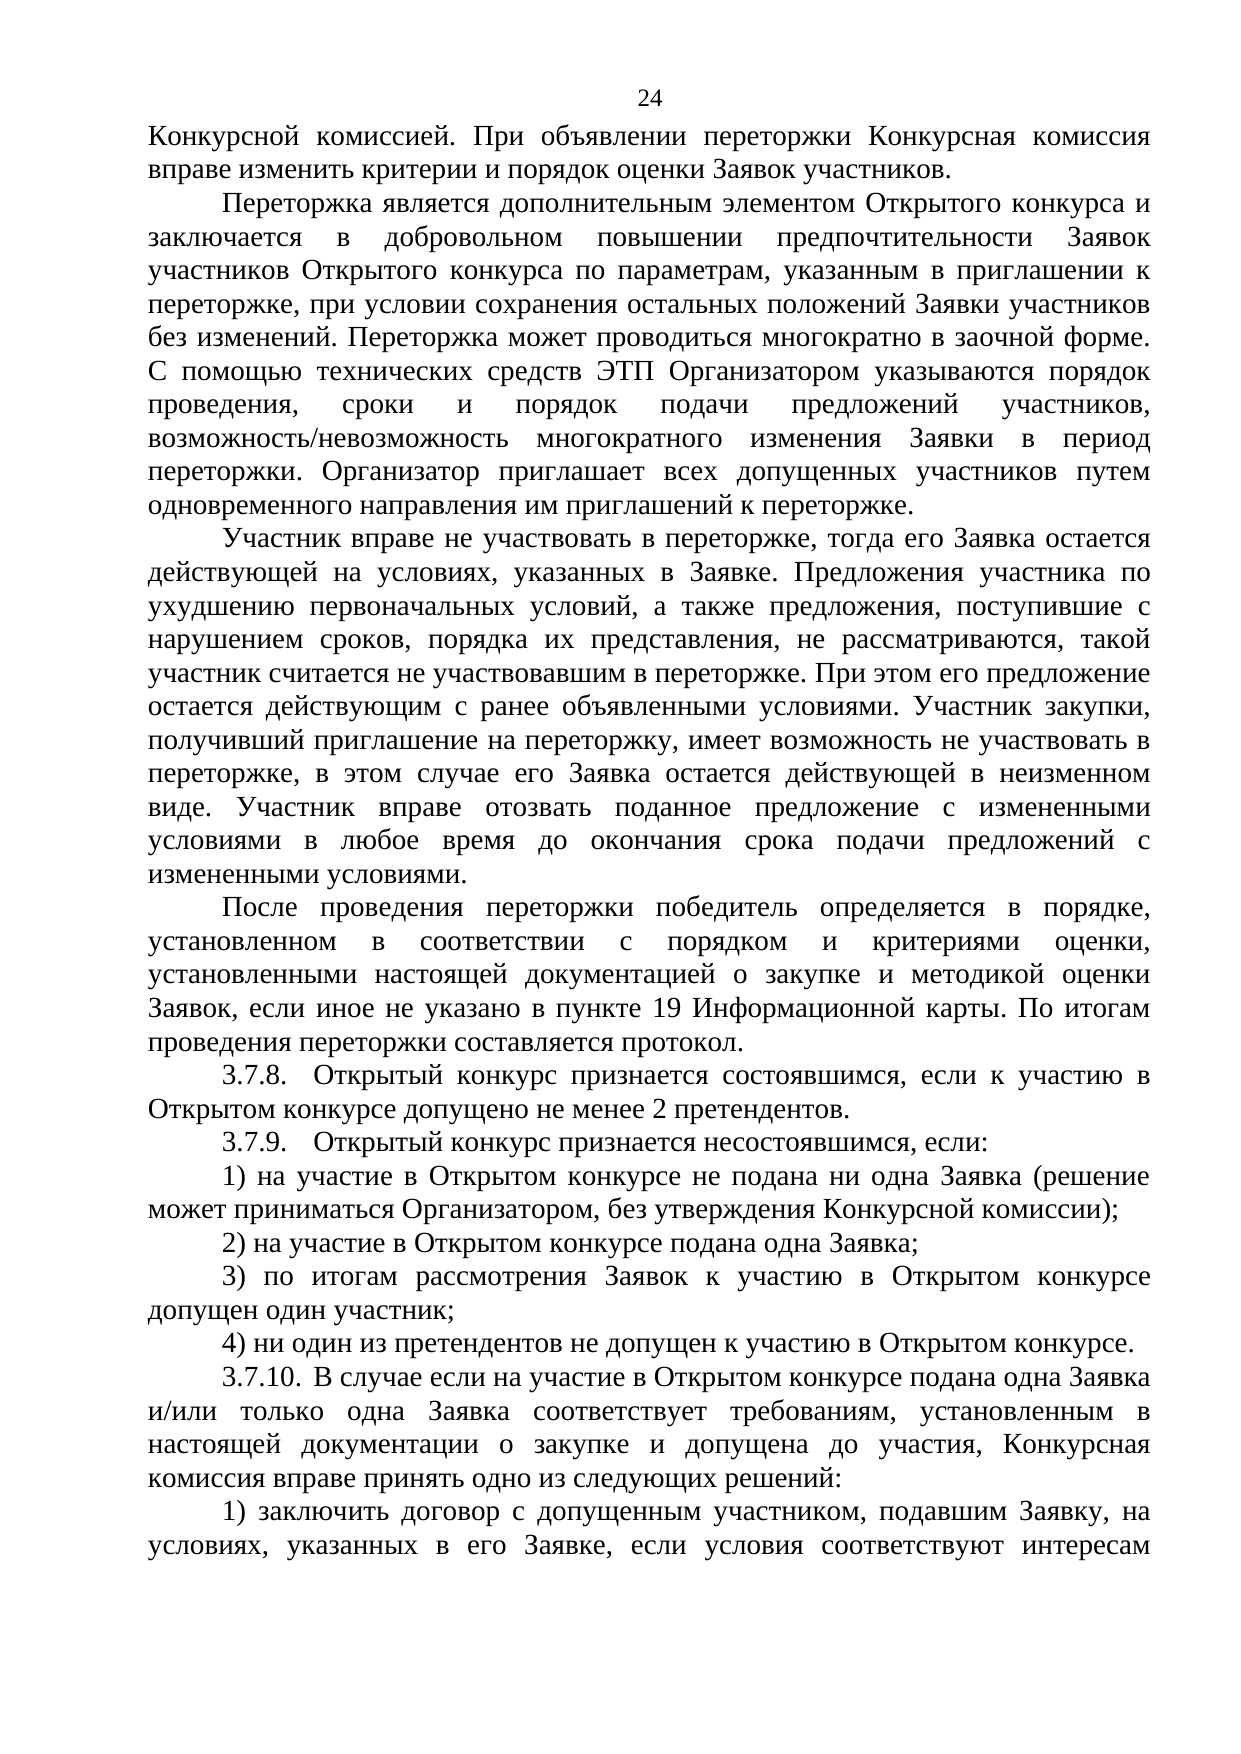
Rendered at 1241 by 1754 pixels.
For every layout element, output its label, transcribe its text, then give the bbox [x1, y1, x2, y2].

text Участник вправе не участвовать в переторжке, тогда его Заявка остается действующей на условиях, указанных в Заявке. Предложения участника по ухудшению первоначальных условий, а также предложения, поступившие с нарушением сроков, порядка их представления, не рассматриваются, такой участник считается не участвовавшим в переторжке. При этом его предложение остается действующим с ранее объявленными условиями. Участник закупки, получивший приглашение на переторжку, имеет возможность не участвовать в переторжке, в этом случае его Заявка остается действующей в неизменном виде. Участник вправе отозвать поданное предложение с измененными условиями в любое время до окончания срока подачи предложений с измененными условиями. [148, 521, 1152, 889]
text После проведения переторжки победитель определяется в порядке, установленном в соответствии с порядком и критериями оценки, установленными настоящей документацией о закупке и методикой оценки Заявок, если иное не указано в пункте 19 Информационной карты. По итогам проведения переторжки составляется протокол. [148, 889, 1152, 1057]
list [148, 118, 1152, 185]
list Открытый конкурс признается несостоявшимся, если: [148, 1124, 1152, 1158]
text 3) по итогам рассмотрения Заявок к участию в Открытом конкурсе допущен один участник; [148, 1258, 1152, 1326]
text 4) ни один из претендентов не допущен к участию в Открытом конкурсе. [148, 1326, 1152, 1359]
text 2) на участие в Открытом конкурсе подана одна Заявка; [148, 1225, 1152, 1258]
list В случае если на участие в Открытом конкурсе подана одна Заявка и/или только одна Заявка соответствует требованиям, установленным в настоящей документации о закупке и допущена до участия, Конкурсная комиссия вправе принять одно из следующих решений: [148, 1359, 1152, 1493]
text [148, 1493, 1152, 1560]
text Переторжка является дополнительным элементом Открытого конкурса и заключается в добровольном повышении предпочтительности Заявок участников Открытого конкурса по параметрам, указанным в приглашении к переторжке, при условии сохранения остальных положений Заявки участников без изменений. Переторжка может проводиться многократно в заочной форме. С помощью технических средств ЭТП Организатором указываются порядок проведения, сроки и порядок подачи предложений участников, возможность/невозможность многократного изменения Заявки в период переторжки. Организатор приглашает всех допущенных участников путем одновременного направления им приглашений к переторжке. [148, 185, 1152, 521]
text 1) на участие в Открытом конкурсе не подана ни одна Заявка (решение может приниматься Организатором, без утверждения Конкурсной комиссии); [148, 1158, 1152, 1225]
list Открытый конкурс признается состоявшимся, если к участию в Открытом конкурсе допущено не менее 2 претендентов. [148, 1057, 1152, 1124]
